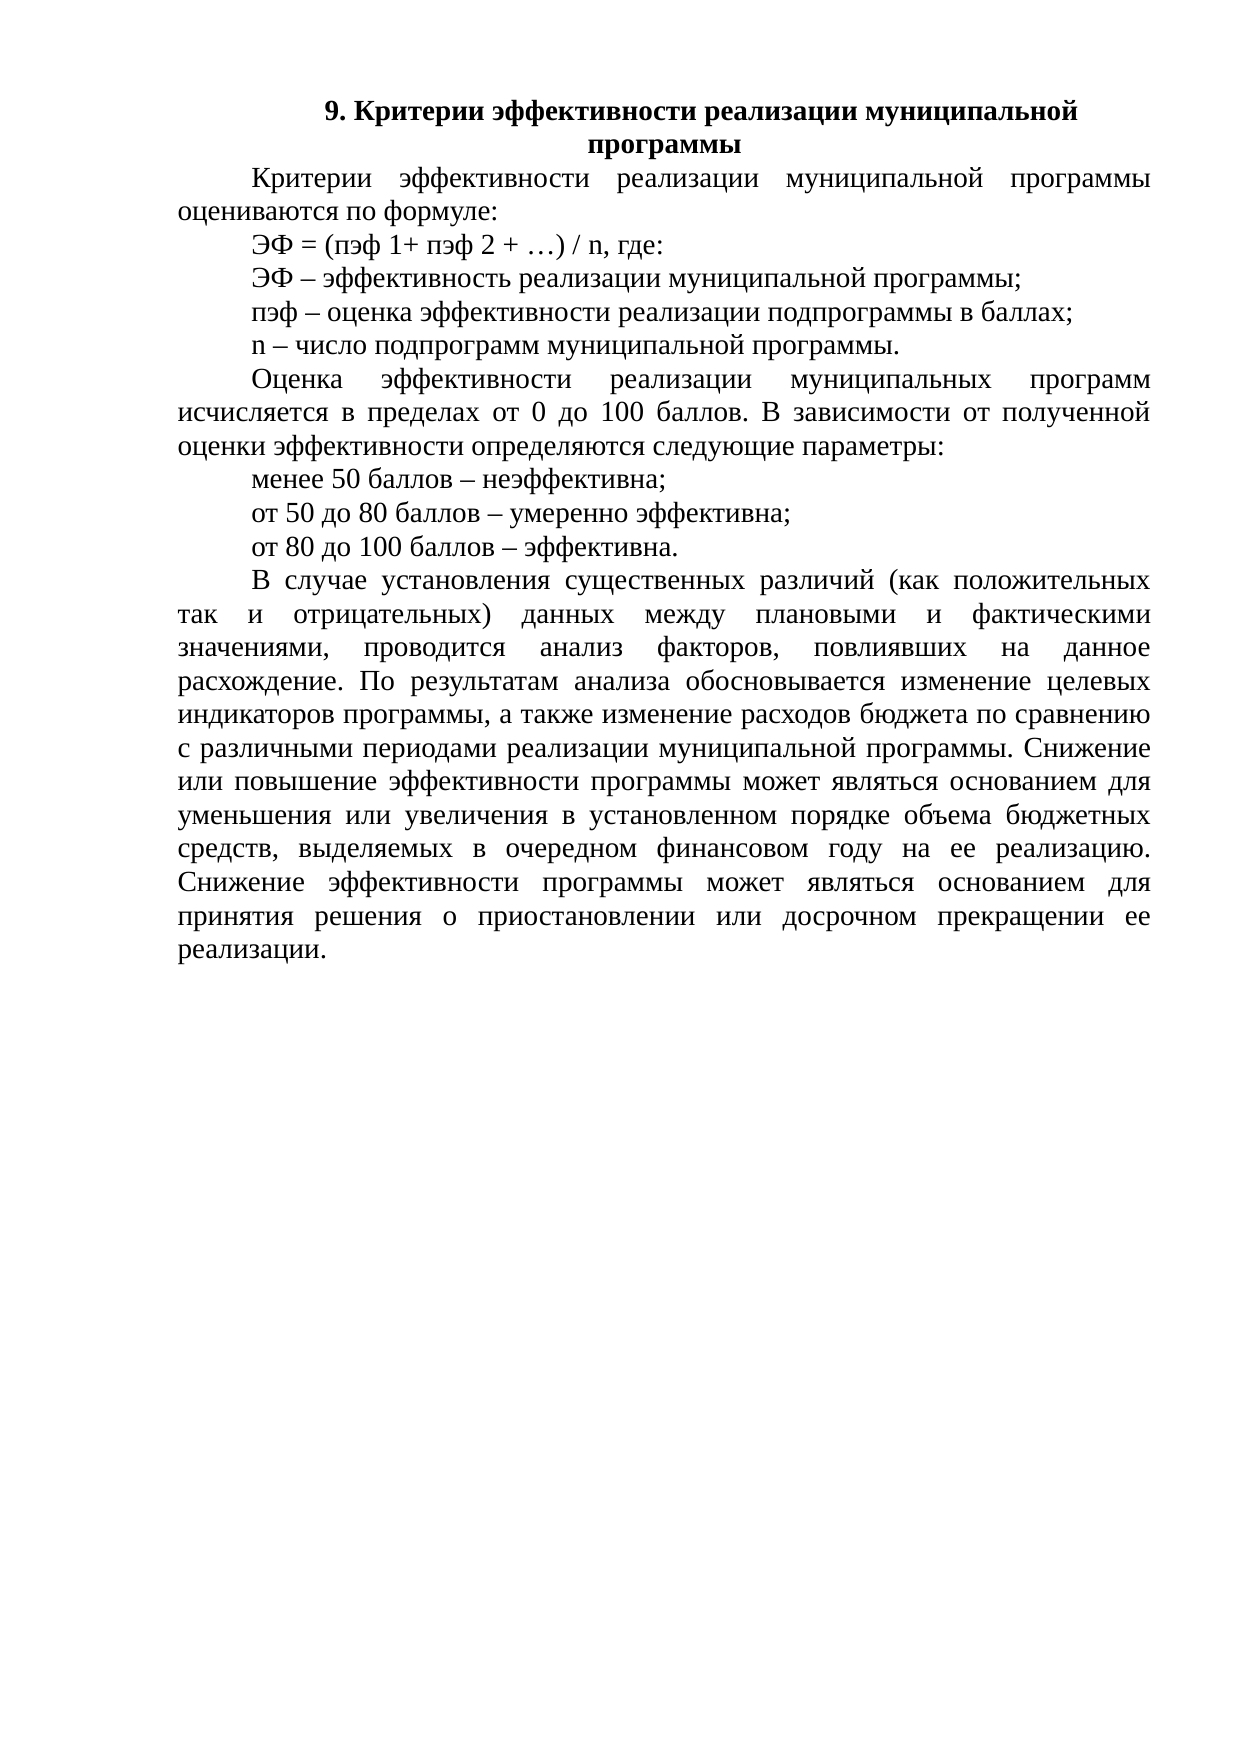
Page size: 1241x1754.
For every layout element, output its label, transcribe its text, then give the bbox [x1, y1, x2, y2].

text от 50 до 80 баллов – умеренно эффективна; [177, 495, 1152, 529]
text 9. Критерии эффективности реализации муниципальной программы [177, 93, 1152, 160]
text Оценка эффективности реализации муниципальных программ исчисляется в пределах от 0 до 100 баллов. В зависимости от полученной оценки эффективности определяются следующие параметры: [177, 361, 1152, 462]
text n – число подпрограмм муниципальной программы. [177, 327, 1152, 361]
text ЭФ = (пэф 1+ пэф 2 + …) / n, где: [177, 227, 1152, 260]
text В случае установления существенных различий (как положительных так и отрицательных) данных между плановыми и фактическими значениями, проводится анализ факторов, повлиявших на данное расхождение. По результатам анализа обосновывается изменение целевых индикаторов программы, а также изменение расходов бюджета по сравнению с различными периодами реализации муниципальной программы. Снижение или повышение эффективности программы может являться основанием для уменьшения или увеличения в установленном порядке объема бюджетных средств, выделяемых в очередном финансовом году на ее реализацию. Снижение эффективности программы может являться основанием для принятия решения о приостановлении или досрочном прекращении ее реализации. [177, 562, 1152, 965]
text от 80 до 100 баллов – эффективна. [177, 529, 1152, 562]
text пэф – оценка эффективности реализации подпрограммы в баллах; [177, 294, 1152, 327]
text Критерии эффективности реализации муниципальной программы оцениваются по формуле: [177, 160, 1152, 227]
text менее 50 баллов – неэффективна; [177, 462, 1152, 495]
text ЭФ – эффективность реализации муниципальной программы; [177, 260, 1152, 294]
